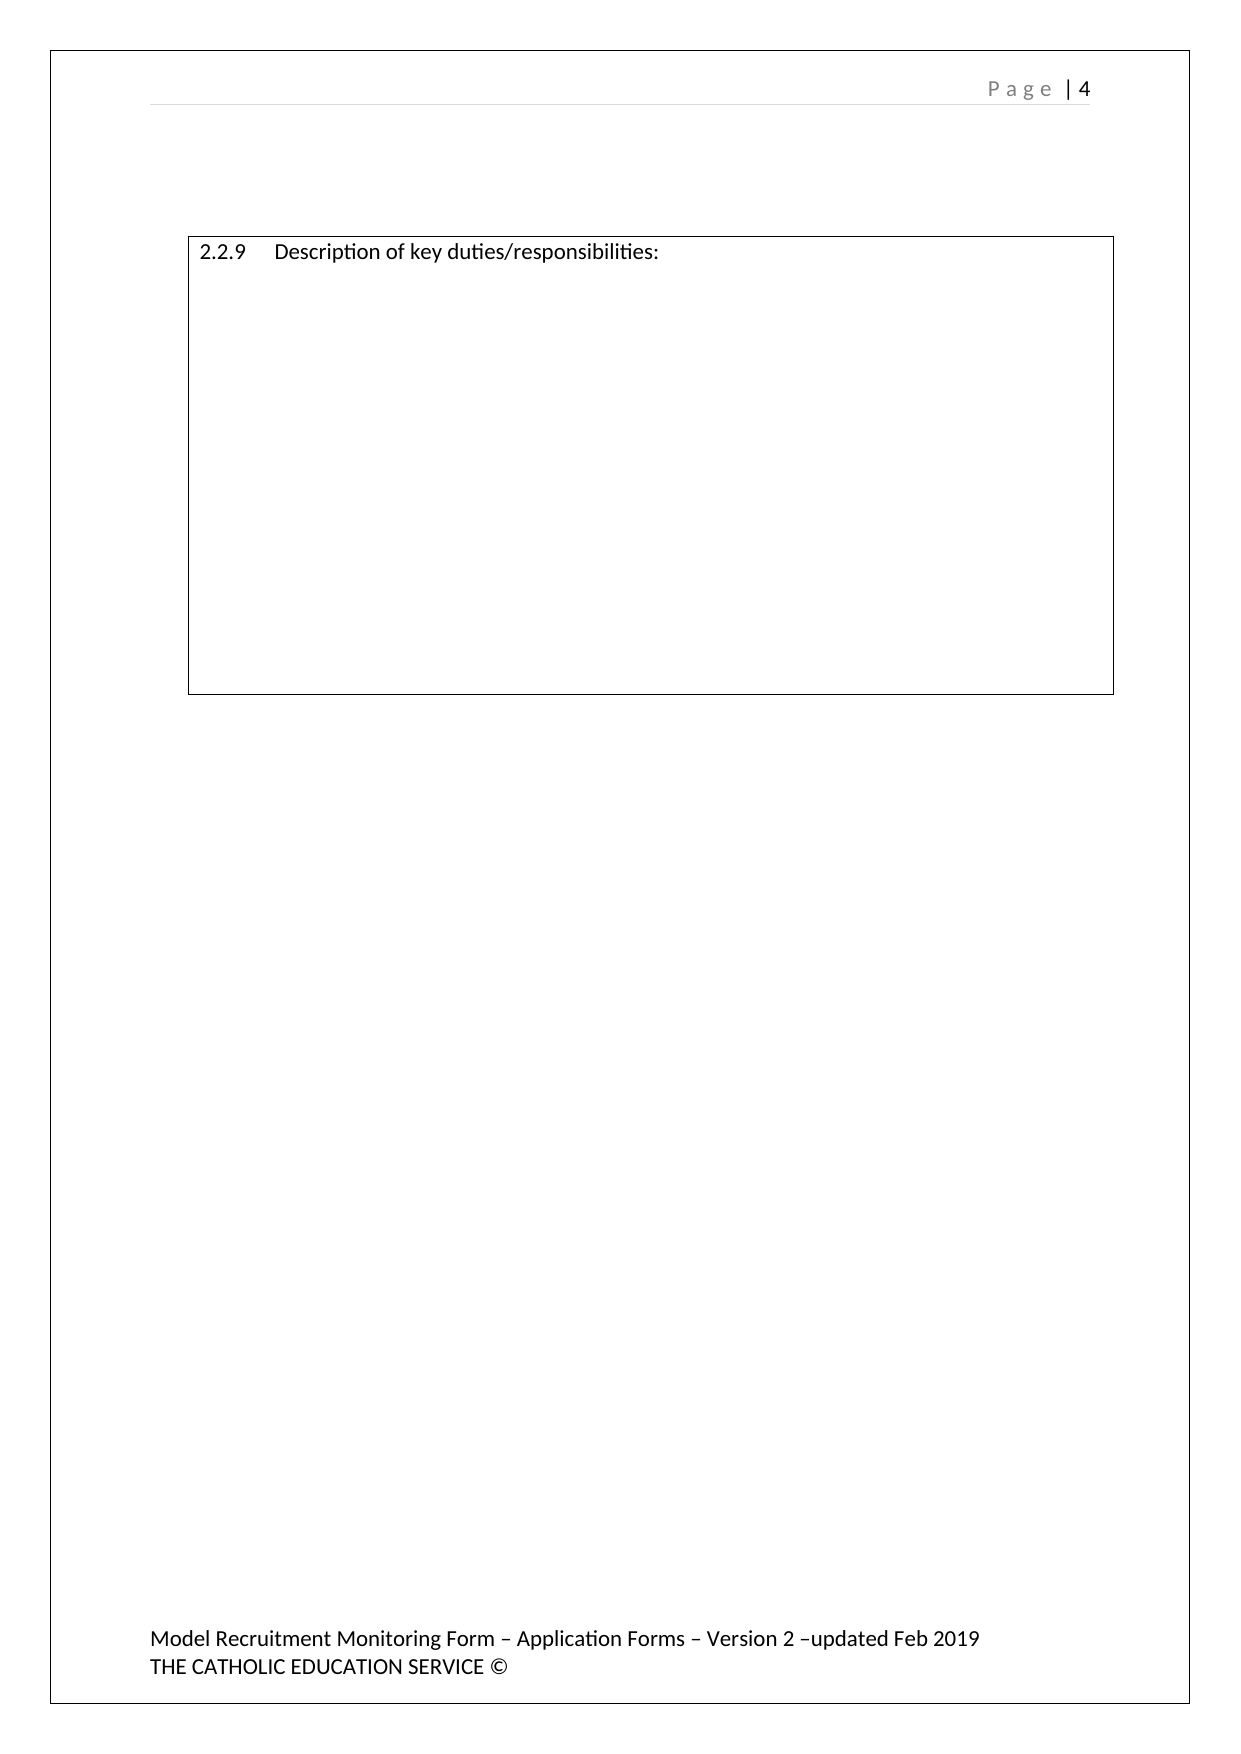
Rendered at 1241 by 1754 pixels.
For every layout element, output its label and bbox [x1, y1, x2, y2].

table_header [189, 237, 1113, 693]
